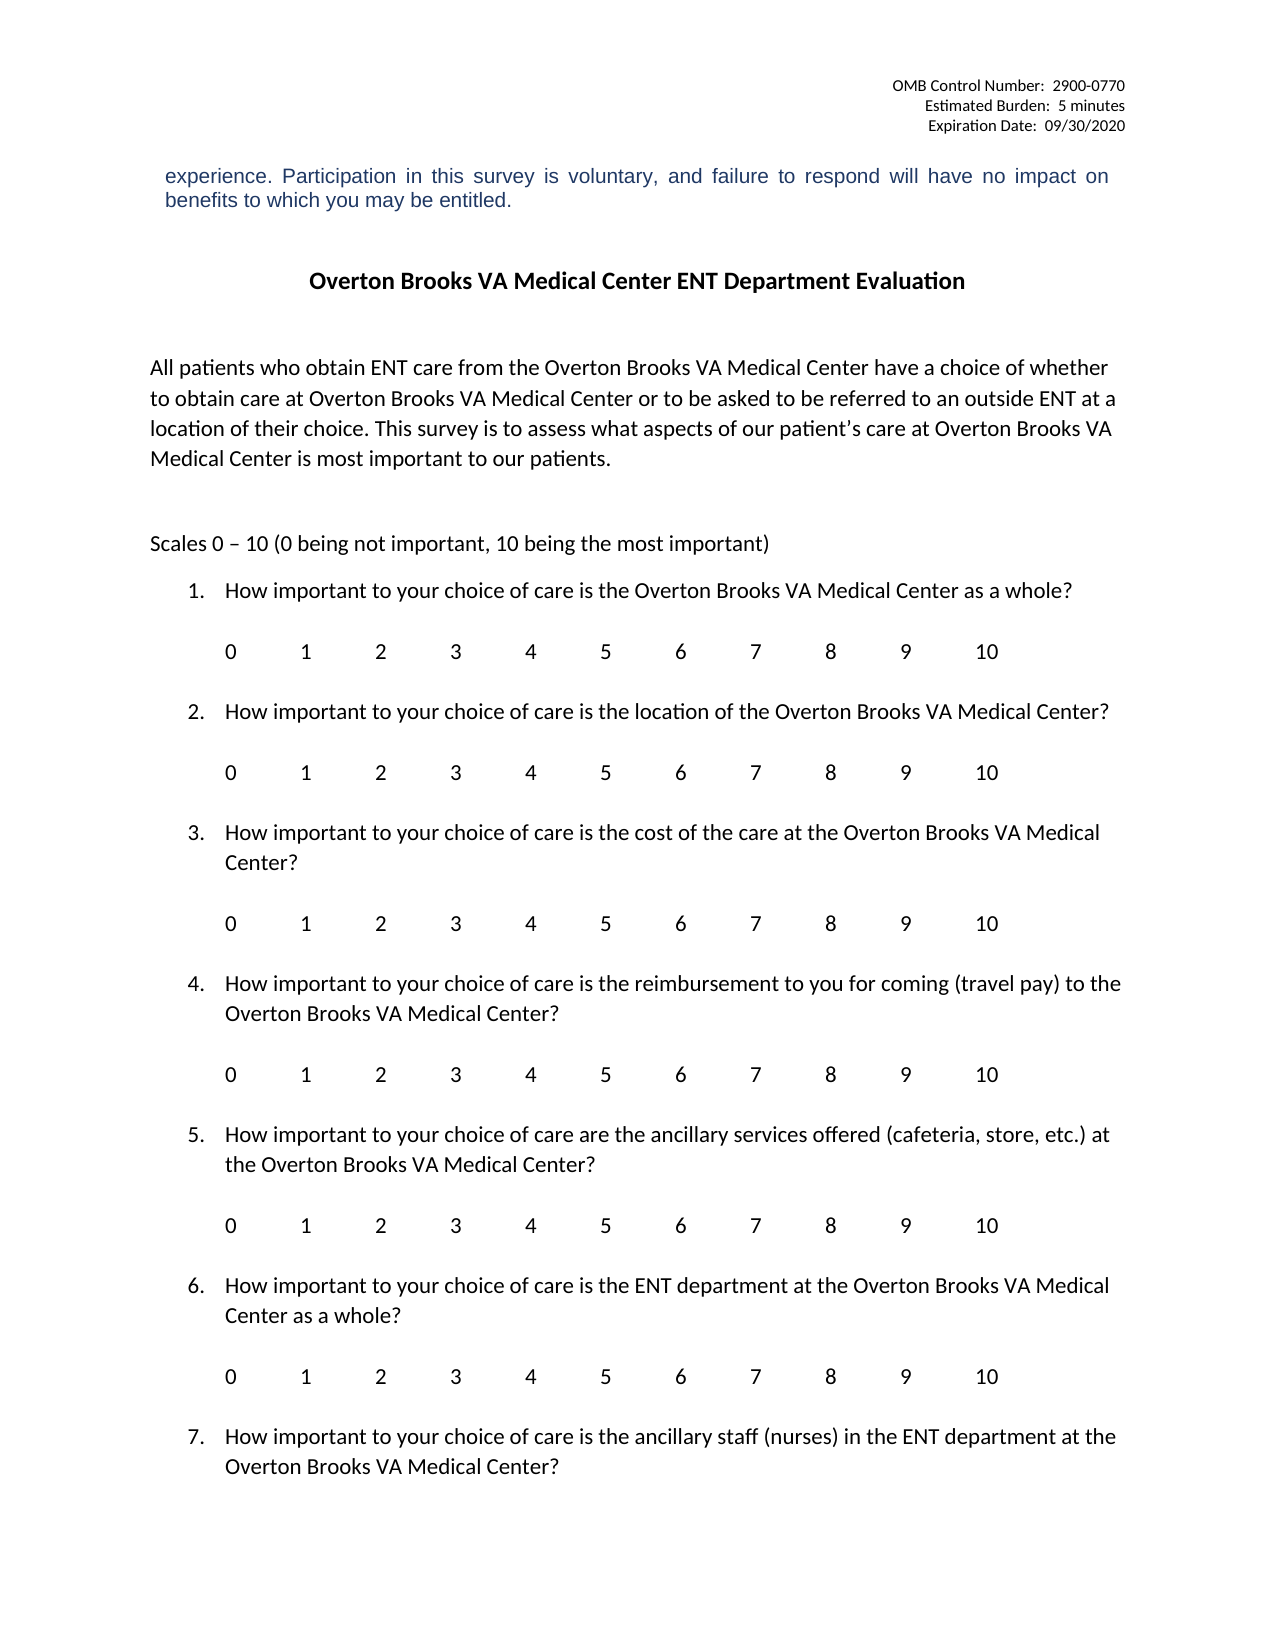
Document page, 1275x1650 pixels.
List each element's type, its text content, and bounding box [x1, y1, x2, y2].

list 0 1 2 3 4 5 6 7 8 9 10 [225, 637, 1125, 665]
list How important to your choice of care is the reimbursement to you for coming (travel pay) to the Overton Brooks VA Medical Center? [187, 969, 1125, 1027]
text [165, 164, 1110, 212]
list How important to your choice of care is the ENT department at the Overton Brooks VA Medical Center as a whole? [187, 1271, 1125, 1329]
list 0 1 2 3 4 5 6 7 8 9 10 [225, 1060, 1125, 1088]
text Scales 0 – 10 (0 being not important, 10 being the most important) [150, 529, 1125, 557]
list How important to your choice of care is the Overton Brooks VA Medical Center as a whole? [187, 576, 1125, 604]
list How important to your choice of care are the ancillary services offered (cafeteria, store, etc.) at the Overton Brooks VA Medical Center? [187, 1120, 1125, 1178]
list 0 1 2 3 4 5 6 7 8 9 10 [225, 758, 1125, 786]
list How important to your choice of care is the ancillary staff (nurses) in the ENT department at the Overton Brooks VA Medical Center? [187, 1422, 1125, 1480]
list 0 1 2 3 4 5 6 7 8 9 10 [225, 1362, 1125, 1390]
text All patients who obtain ENT care from the Overton Brooks VA Medical Center have a choice of whether to obtain care at Overton Brooks VA Medical Center or to be asked to be referred to an outside ENT at a location of their choice. This survey is to assess what aspects of our patient’s care at Overton Brooks VA Medical Center is most important to our patients. [150, 353, 1125, 472]
list How important to your choice of care is the location of the Overton Brooks VA Medical Center? [187, 697, 1125, 725]
list 0 1 2 3 4 5 6 7 8 9 10 [225, 909, 1125, 937]
text Overton Brooks VA Medical Center ENT Department Evaluation [150, 265, 1125, 296]
list How important to your choice of care is the cost of the care at the Overton Brooks VA Medical Center? [187, 818, 1125, 876]
list 0 1 2 3 4 5 6 7 8 9 10 [225, 1211, 1125, 1239]
